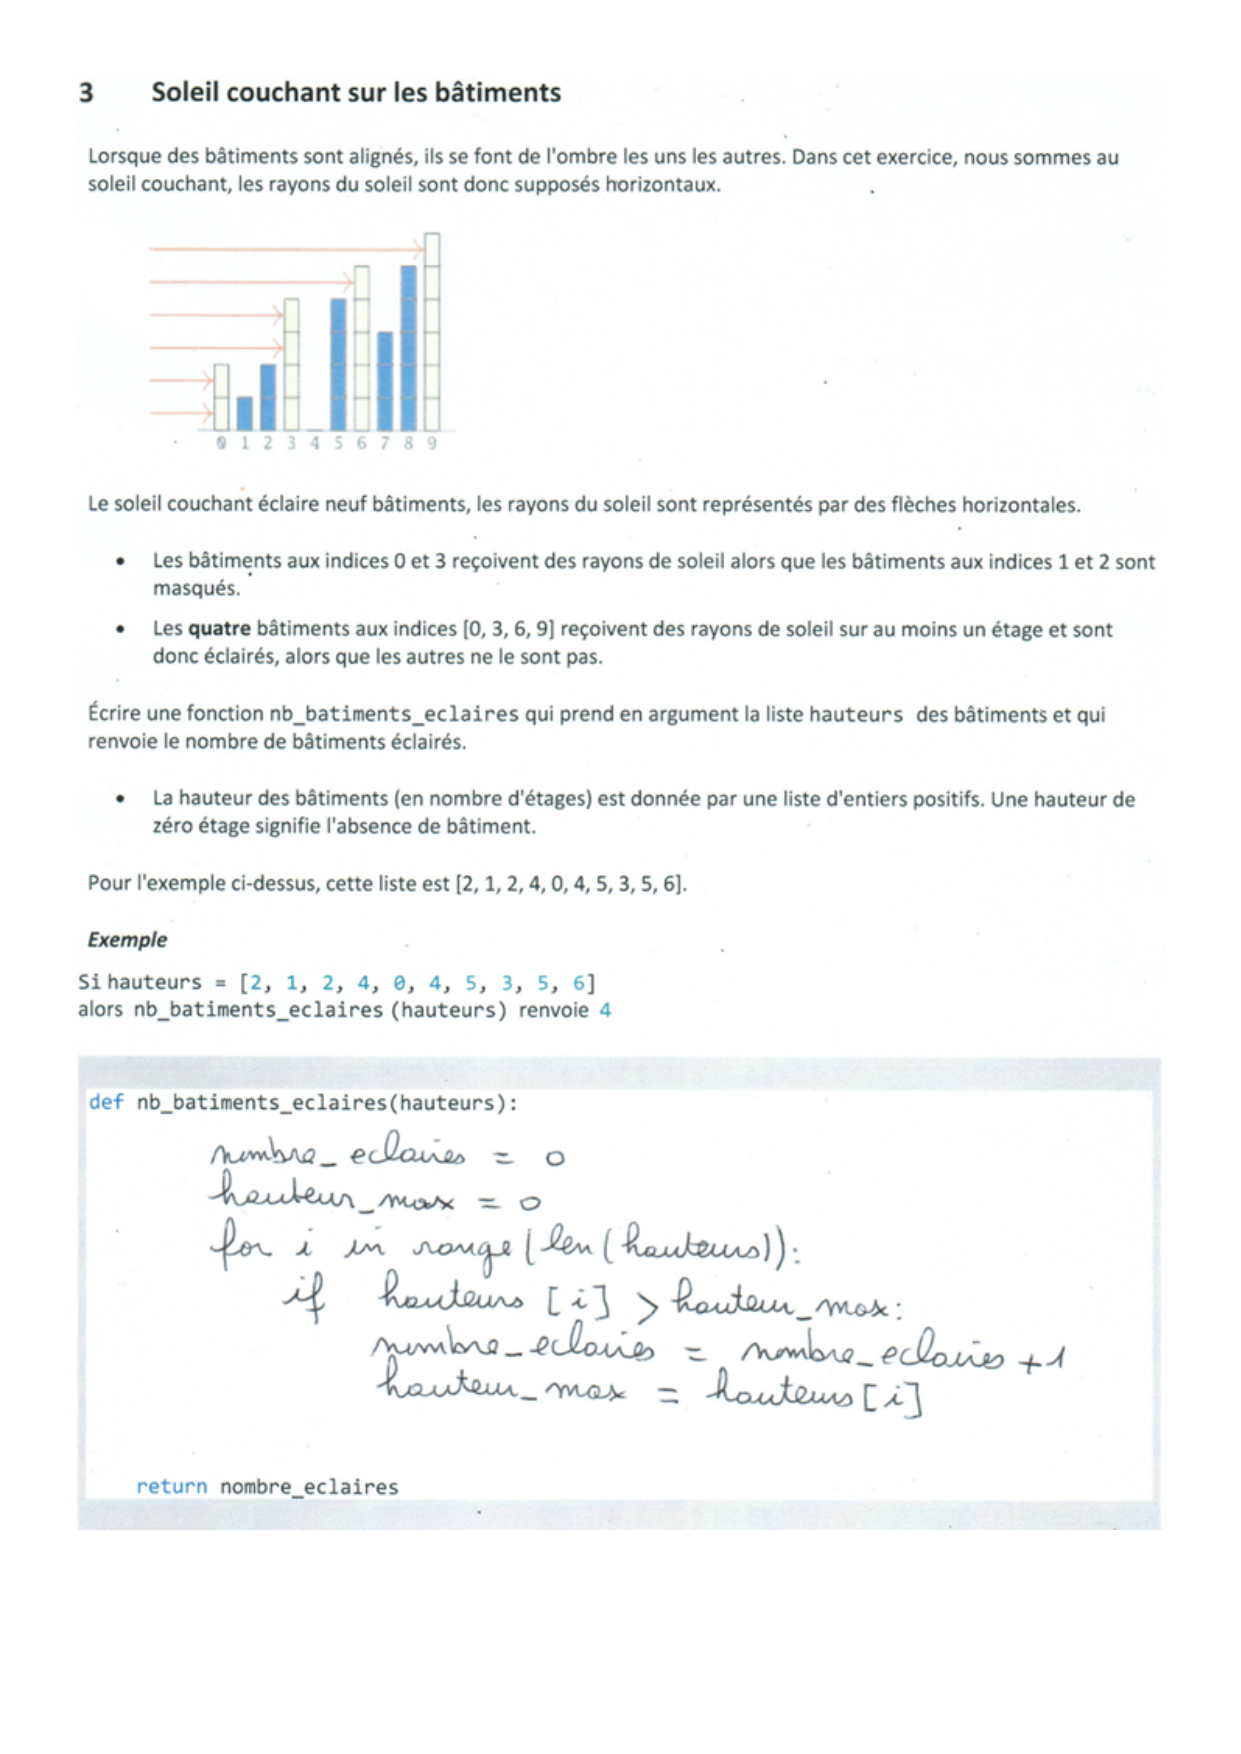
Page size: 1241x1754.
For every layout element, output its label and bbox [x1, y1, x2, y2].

picture [75, 75, 1166, 1530]
